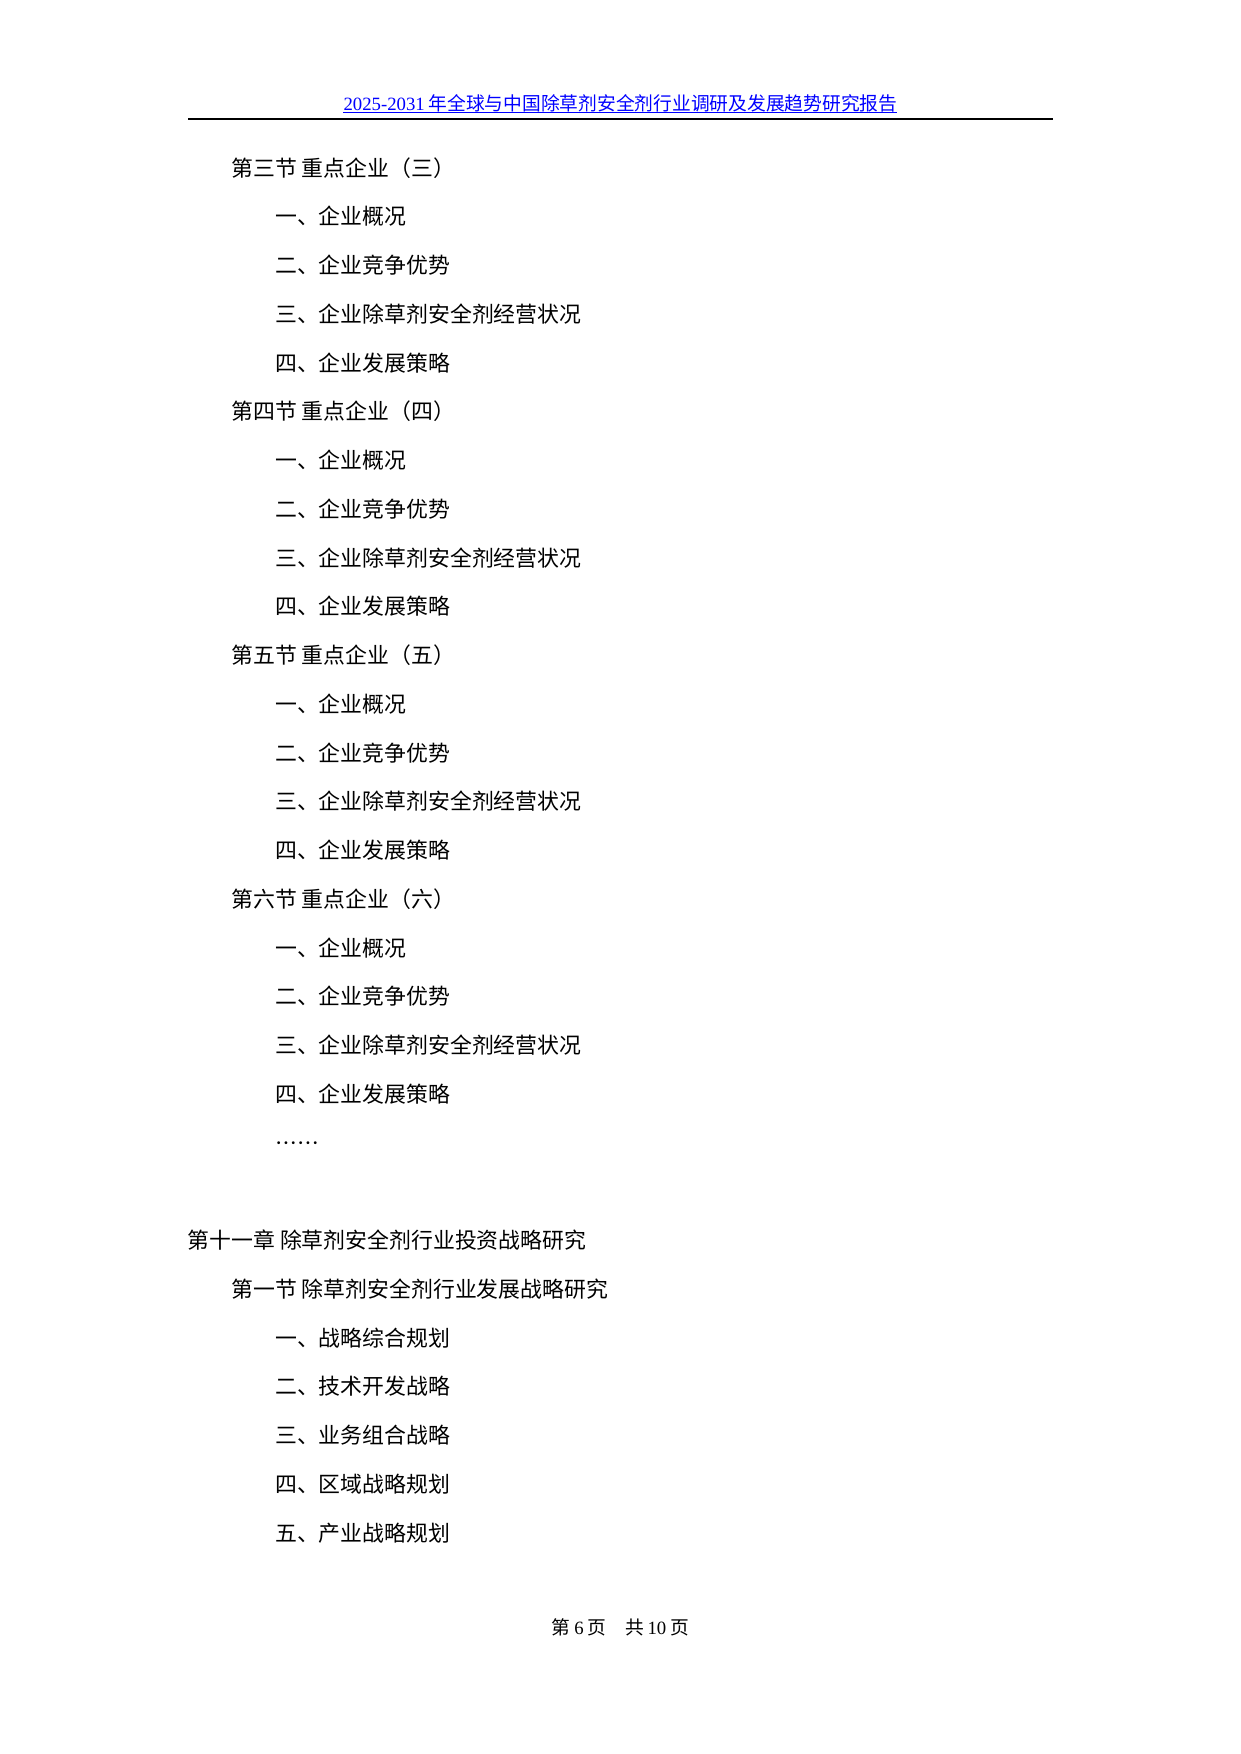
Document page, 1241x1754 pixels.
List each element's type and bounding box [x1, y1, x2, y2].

text [187, 150, 1053, 1548]
